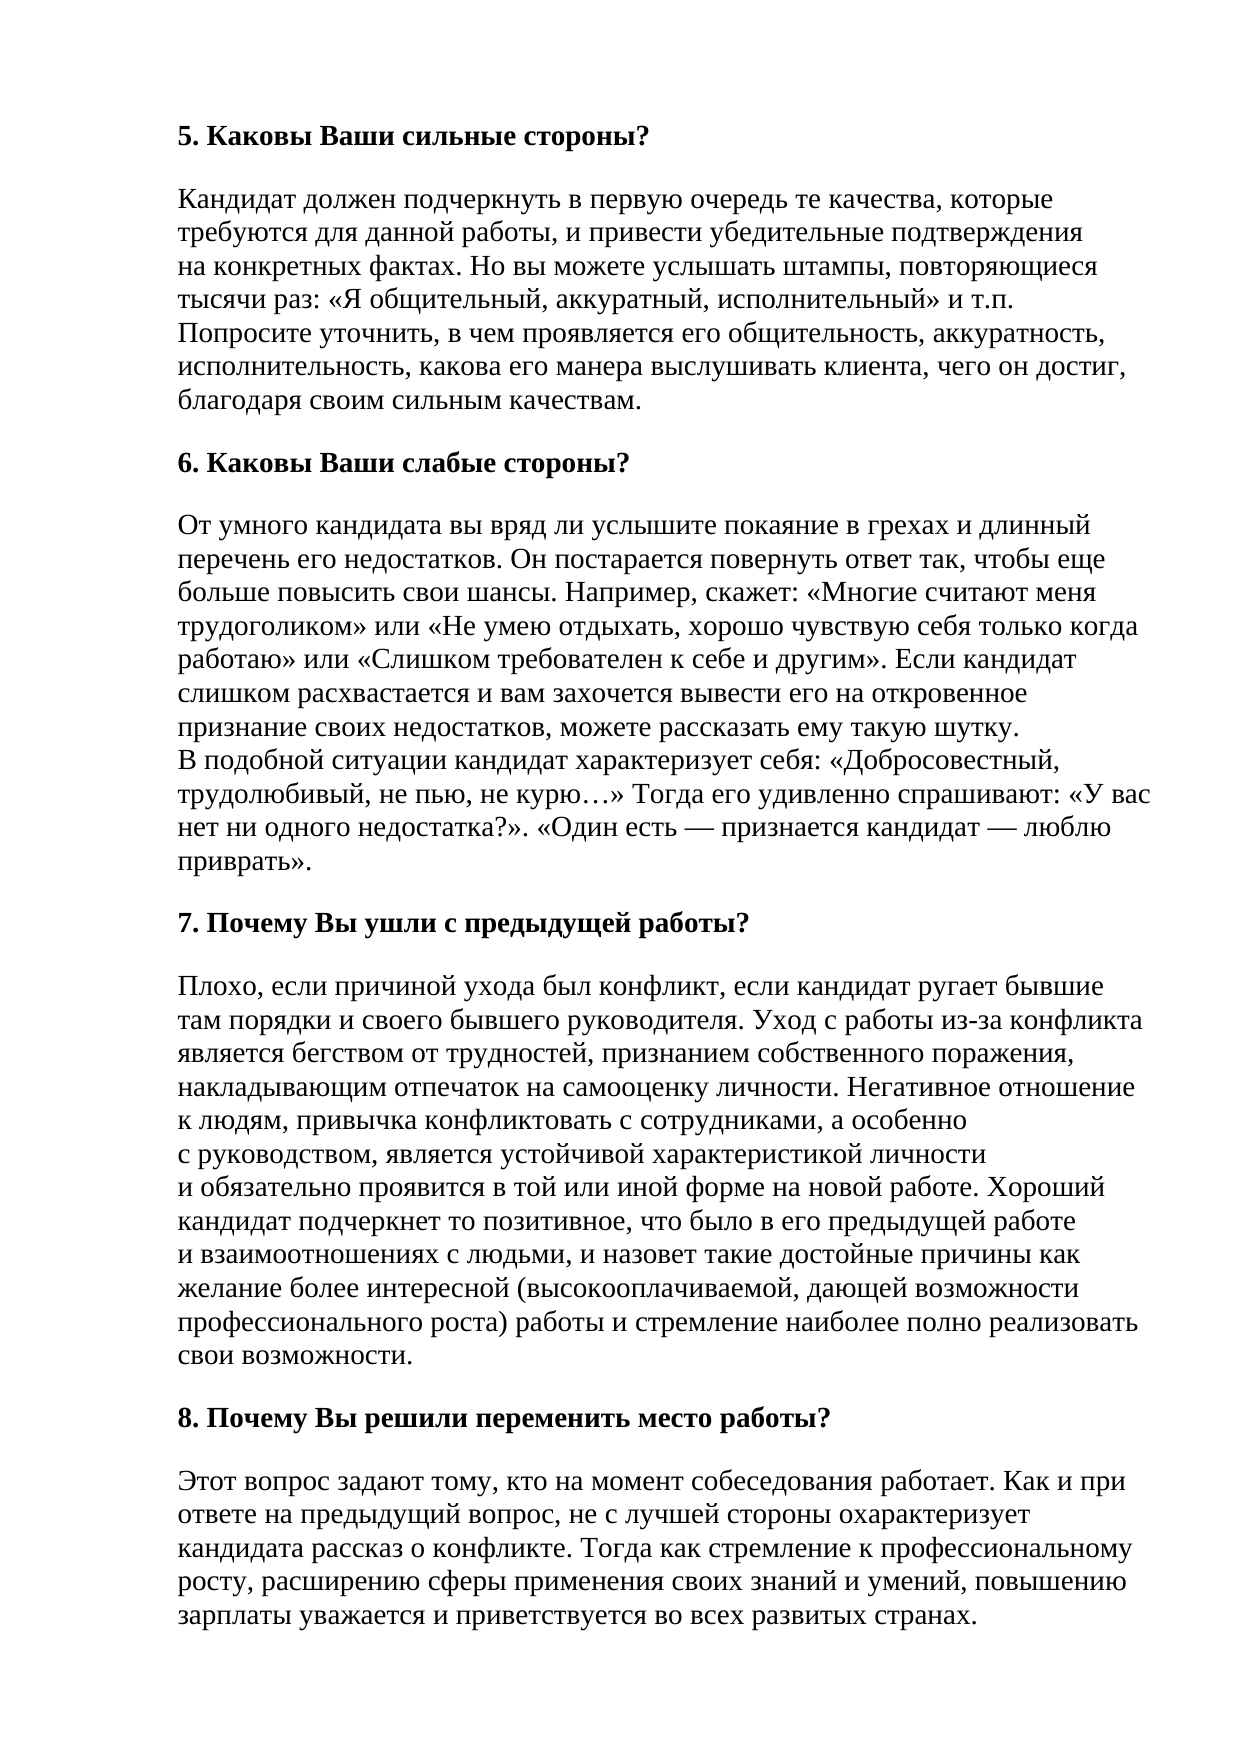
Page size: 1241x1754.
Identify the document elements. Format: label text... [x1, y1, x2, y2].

text 6. Каковы Ваши слабые стороны? [177, 445, 1152, 478]
text От умного кандидата вы вряд ли услышите покаяние в грехах и длинный перечень его недостатков. Он постарается повернуть ответ так, чтобы еще больше повысить свои шансы. Hапример, скажет: «Многие считают меня трудоголиком» или «Hе умею отдыхать, хорошо чувствую себя только когда работаю» или «Слишком требователен к себе и другим». Если кандидат слишком расхвастается и вам захочется вывести его на откровенное признание своих недостатков, можете рассказать ему такую шутку. В подобной ситуации кандидат характеризует себя: «Добросовестный, трудолюбивый, не пью, не курю…» Тогда его удивленно спрашивают: «У вас нет ни одного недостатка?». «Один есть — признается кандидат — люблю приврать». [177, 507, 1152, 876]
text 7. Почему Вы ушли с предыдущей работы? [177, 906, 1152, 939]
text Плохо, если причиной ухода был конфликт, если кандидат ругает бывшие там порядки и своего бывшего руководителя. Уход с работы из-за конфликта является бегством от трудностей, признанием собственного поражения, накладывающим отпечаток на самооценку личности. Hегативное отношение к людям, привычка конфликтовать с сотрудниками, а особенно с руководством, является устойчивой характеристикой личности и обязательно проявится в той или иной форме на новой работе. Хороший кандидат подчеркнет то позитивное, что было в его предыдущей работе и взаимоотношениях с людьми, и назовет такие достойные причины как желание более интересной (высокооплачиваемой, дающей возможности профессионального роста) работы и стремление наиболее полно реализовать свои возможности. [177, 968, 1152, 1371]
text 5. Каковы Ваши сильные стороны? [177, 118, 1152, 152]
text Этот вопрос задают тому, кто на момент собеседования работает. Как и при ответе на предыдущий вопрос, не с лучшей стороны охарактеризует кандидата рассказ о конфликте. Тогда как стремление к профессиональному росту, расширению сферы применения своих знаний и умений, повышению зарплаты уважается и приветствуется во всех развитых странах. [177, 1463, 1152, 1630]
text 8. Почему Вы решили переменить место работы? [177, 1400, 1152, 1433]
text Кандидат должен подчеркнуть в первую очередь те качества, которые требуются для данной работы, и привести убедительные подтверждения на конкретных фактах. Hо вы можете услышать штампы, повторяющиеся тысячи раз: «Я общительный, аккуратный, исполнительный» и т.п. Попросите уточнить, в чем проявляется его общительность, аккуратность, исполнительность, какова его манера выслушивать клиента, чего он достиг, благодаря своим сильным качествам. [177, 181, 1152, 416]
